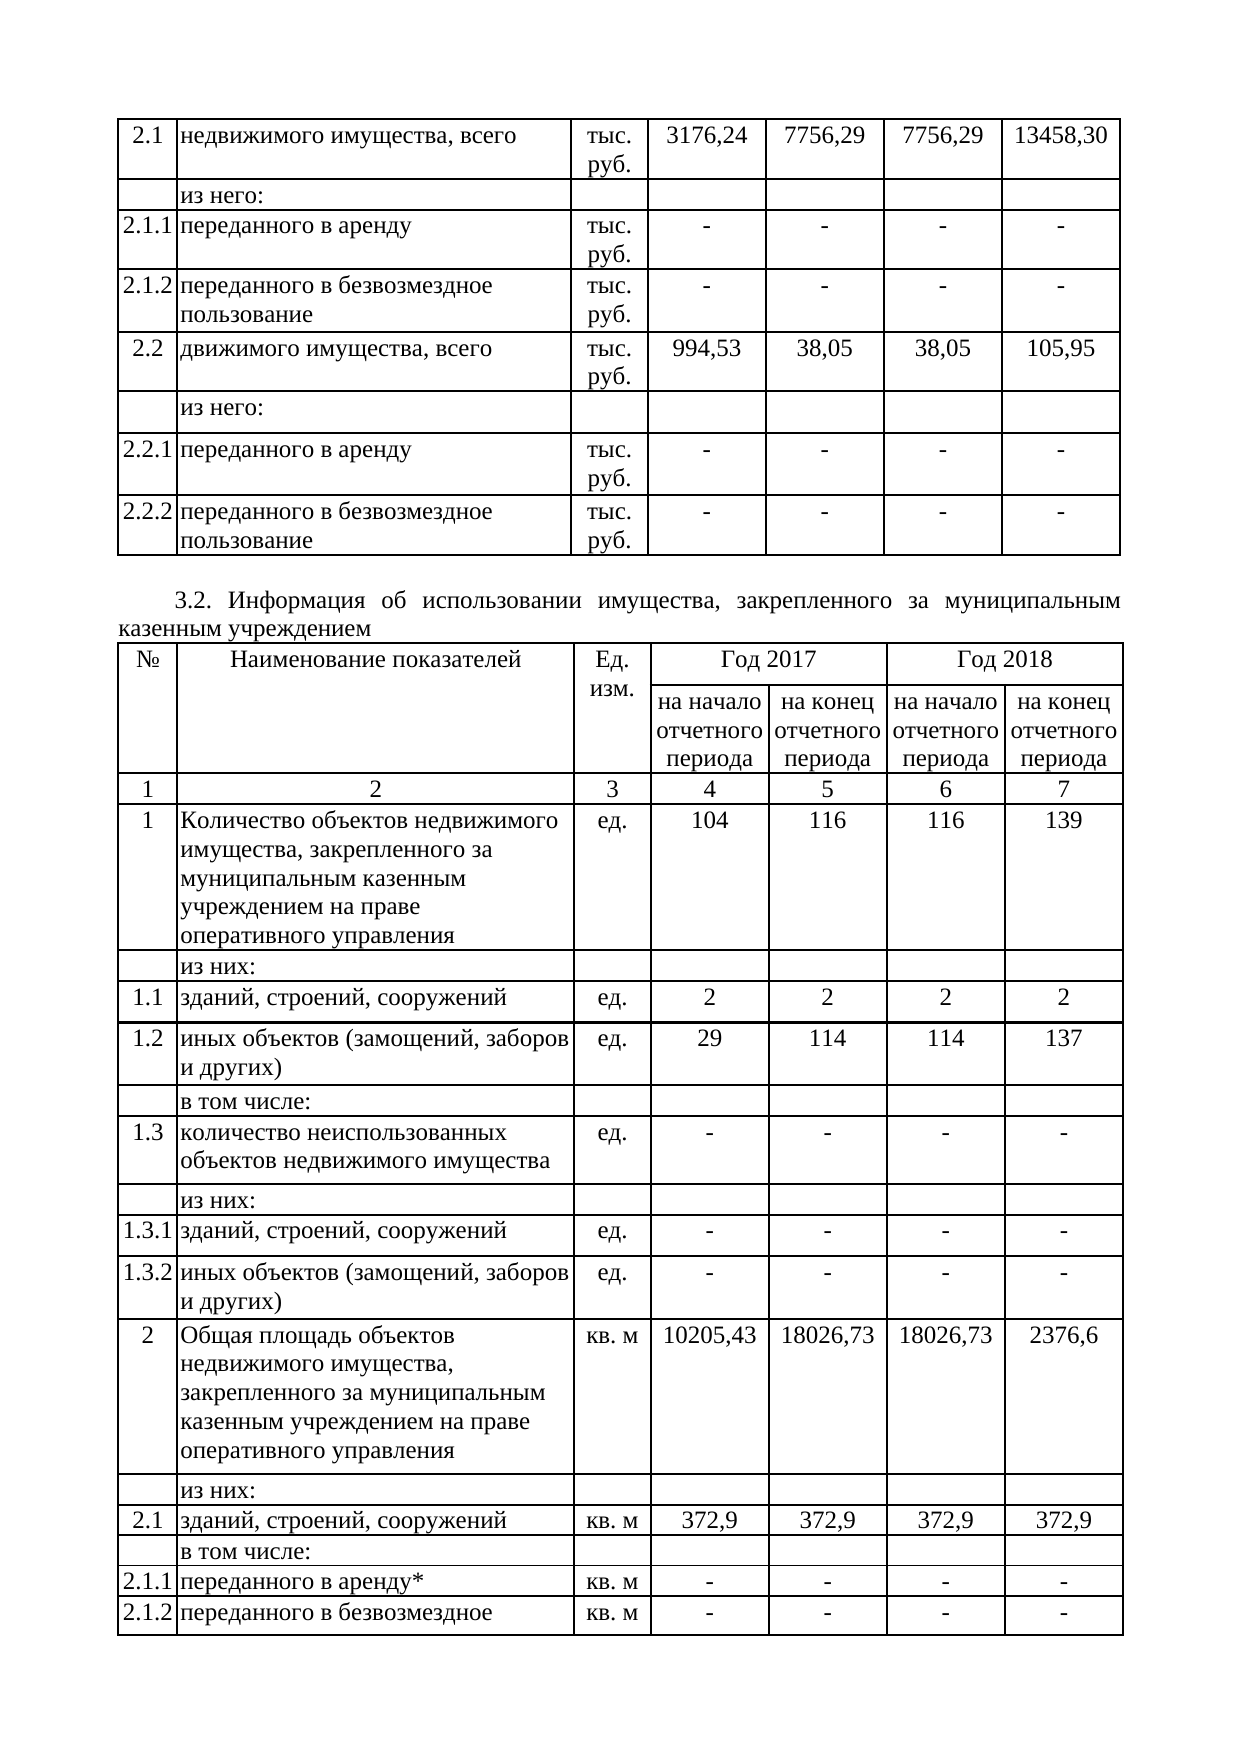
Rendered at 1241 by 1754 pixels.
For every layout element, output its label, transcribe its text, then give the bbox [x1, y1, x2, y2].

table_cell [770, 1475, 886, 1503]
table_cell 38,05 [767, 333, 883, 390]
table_cell - [652, 1216, 768, 1255]
table_cell ед. [575, 1216, 650, 1255]
table_cell [119, 180, 176, 208]
table_cell кв. м [575, 1566, 650, 1595]
table_cell недвижимого имущества, всего [178, 120, 570, 178]
table_cell 7756,29 [885, 120, 1001, 178]
table_cell - [1003, 270, 1119, 331]
table_cell 2.2.1 [119, 434, 176, 494]
table_cell зданий, строений, сооружений [178, 982, 573, 1021]
table_header Год 2018 [888, 644, 1122, 684]
table_cell [1006, 951, 1122, 980]
table_cell 2 [1006, 982, 1122, 1021]
table_cell [652, 1086, 768, 1115]
table_cell переданного в безвозмездное пользование [178, 270, 570, 331]
table_cell [572, 180, 647, 208]
table_cell [770, 1086, 886, 1115]
table_cell 1.3.2 [119, 1257, 176, 1318]
table_cell Количество объектов недвижимого имущества, закрепленного за муниципальным казенным учреждением на праве оперативного управления [178, 805, 573, 949]
table_cell [1006, 1536, 1122, 1565]
table_cell [888, 1475, 1004, 1503]
table_cell ед. [575, 982, 650, 1021]
table_cell [652, 1185, 768, 1213]
table_cell - [652, 1117, 768, 1183]
table_cell переданного в аренду* [178, 1566, 573, 1595]
table_cell - [649, 434, 765, 494]
table_cell из них: [178, 1475, 573, 1503]
table_cell Общая площадь объектов недвижимого имущества, закрепленного за муниципальным казенным учреждением на праве оперативного управления [178, 1320, 573, 1473]
table_cell - [888, 1117, 1004, 1183]
table_header Год 2017 [652, 644, 886, 684]
table_cell на конец отчетного периода [1006, 686, 1122, 772]
table_cell 2.2.2 [119, 496, 176, 554]
table_cell 1 [119, 774, 176, 803]
table_cell в том числе: [178, 1536, 573, 1565]
table_cell зданий, строений, сооружений [178, 1506, 573, 1534]
table_cell 3 [575, 774, 650, 803]
table_cell 116 [770, 805, 886, 949]
table_cell 2.1.2 [119, 270, 176, 331]
table_cell кв. м [575, 1597, 650, 1634]
table_cell 2 [178, 774, 573, 803]
table_cell [119, 1475, 176, 1503]
table_cell иных объектов (замощений, заборов и других) [178, 1257, 573, 1318]
table_cell [1003, 180, 1119, 208]
table_cell 3176,24 [649, 120, 765, 178]
table_cell тыс. руб. [572, 496, 647, 554]
table_cell 2 [119, 1320, 176, 1473]
table_cell - [885, 211, 1001, 268]
table_cell 372,9 [770, 1506, 886, 1534]
table_cell [119, 392, 176, 432]
table_cell 372,9 [652, 1506, 768, 1534]
table_cell - [770, 1566, 886, 1595]
table_cell 38,05 [885, 333, 1001, 390]
table_cell переданного в аренду [178, 211, 570, 268]
table_cell 2.1 [119, 120, 176, 178]
table_cell - [1006, 1257, 1122, 1318]
table_cell 104 [652, 805, 768, 949]
table_cell 2 [652, 982, 768, 1021]
table_cell [888, 1185, 1004, 1213]
table_cell 7756,29 [767, 120, 883, 178]
table_cell 994,53 [649, 333, 765, 390]
table_cell из него: [178, 180, 570, 208]
table_cell 13458,30 [1003, 120, 1119, 178]
table_cell - [767, 211, 883, 268]
text 3.2. Информация об использовании имущества, закрепленного за муниципальным казенным учреждением [118, 585, 1122, 642]
table_cell [119, 951, 176, 980]
table_cell переданного в аренду [178, 434, 570, 494]
table_cell [1003, 392, 1119, 432]
table_cell - [888, 1566, 1004, 1595]
table_cell - [1006, 1216, 1122, 1255]
table_cell тыс. руб. [572, 270, 647, 331]
table_cell на конец отчетного периода [770, 686, 886, 772]
table_cell 29 [652, 1024, 768, 1084]
table_cell [888, 951, 1004, 980]
table_cell [119, 1086, 176, 1115]
table_cell 1.1 [119, 982, 176, 1021]
table_cell [575, 1536, 650, 1565]
table_cell [119, 1536, 176, 1565]
table_cell ед. [575, 1117, 650, 1183]
table_cell 1.3 [119, 1117, 176, 1183]
table_cell [888, 1086, 1004, 1115]
table_cell на начало отчетного периода [888, 686, 1004, 772]
table_cell 6 [888, 774, 1004, 803]
table_cell из них: [178, 951, 573, 980]
table_cell из него: [178, 392, 570, 432]
table_cell 5 [770, 774, 886, 803]
table_cell 2.2 [119, 333, 176, 390]
table_cell [575, 1475, 650, 1503]
table_cell - [649, 270, 765, 331]
table_cell - [885, 496, 1001, 554]
table_cell - [652, 1566, 768, 1595]
table_cell 2.1.2 [119, 1597, 176, 1634]
table_cell 139 [1006, 805, 1122, 949]
table_cell из них: [178, 1185, 573, 1213]
table_cell движимого имущества, всего [178, 333, 570, 390]
table_cell - [770, 1257, 886, 1318]
table_cell 7 [1006, 774, 1122, 803]
table_cell тыс. руб. [572, 333, 647, 390]
table_cell - [1006, 1117, 1122, 1183]
table_cell - [1006, 1597, 1122, 1634]
table_cell 105,95 [1003, 333, 1119, 390]
table_cell ед. [575, 805, 650, 949]
table_cell 10205,43 [652, 1320, 768, 1473]
table_cell [652, 1536, 768, 1565]
table_cell тыс. руб. [572, 434, 647, 494]
table_cell иных объектов (замощений, заборов и других) [178, 1024, 573, 1084]
table_cell - [652, 1597, 768, 1634]
table_cell - [1006, 1566, 1122, 1595]
table_cell [575, 1185, 650, 1213]
table_cell 18026,73 [770, 1320, 886, 1473]
table_cell количество неиспользованных объектов недвижимого имущества [178, 1117, 573, 1183]
table_cell 4 [652, 774, 768, 803]
table_cell [767, 180, 883, 208]
table_cell - [770, 1117, 886, 1183]
table_cell - [770, 1597, 886, 1634]
table_cell - [885, 434, 1001, 494]
table_cell 114 [770, 1024, 886, 1084]
table_cell на начало отчетного периода [652, 686, 768, 772]
table_cell - [888, 1216, 1004, 1255]
table_cell [770, 1536, 886, 1565]
table_cell [575, 951, 650, 980]
table_cell - [888, 1597, 1004, 1634]
table_cell - [1003, 496, 1119, 554]
table_cell 114 [888, 1024, 1004, 1084]
table_cell кв. м [575, 1320, 650, 1473]
table_cell [1006, 1086, 1122, 1115]
table_cell 2.1.1 [119, 211, 176, 268]
table_cell - [767, 496, 883, 554]
table_cell [1006, 1185, 1122, 1213]
table_cell 2.1 [119, 1506, 176, 1534]
table_cell 2.1.1 [119, 1566, 176, 1595]
table_cell [770, 951, 886, 980]
table_cell - [767, 270, 883, 331]
table_header № [119, 644, 176, 772]
table_cell [888, 1536, 1004, 1565]
table_cell 372,9 [1006, 1506, 1122, 1534]
table_cell 2 [770, 982, 886, 1021]
table_cell 2376,6 [1006, 1320, 1122, 1473]
table_cell - [770, 1216, 886, 1255]
table_cell тыс. руб. [572, 211, 647, 268]
table_cell - [649, 496, 765, 554]
table_cell - [1003, 211, 1119, 268]
table_cell в том числе: [178, 1086, 573, 1115]
table_cell - [888, 1257, 1004, 1318]
table_header Наименование показателей [178, 644, 573, 772]
table_cell [649, 392, 765, 432]
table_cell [178, 1597, 573, 1634]
table_cell 1.3.1 [119, 1216, 176, 1255]
table_cell 2 [888, 982, 1004, 1021]
table_cell 137 [1006, 1024, 1122, 1084]
table_cell тыс. руб. [572, 120, 647, 178]
table_cell ед. [575, 1257, 650, 1318]
table_cell - [767, 434, 883, 494]
table_cell 116 [888, 805, 1004, 949]
table_cell [572, 392, 647, 432]
table_cell зданий, строений, сооружений [178, 1216, 573, 1255]
table_cell [649, 180, 765, 208]
table_cell кв. м [575, 1506, 650, 1534]
table_cell 18026,73 [888, 1320, 1004, 1473]
table_cell 372,9 [888, 1506, 1004, 1534]
table_cell - [885, 270, 1001, 331]
table_cell 1 [119, 805, 176, 949]
table_cell переданного в безвозмездное пользование [178, 496, 570, 554]
table_cell [652, 951, 768, 980]
table_cell [1006, 1475, 1122, 1503]
table_cell [575, 1086, 650, 1115]
table_cell ед. [575, 1024, 650, 1084]
table_cell [885, 392, 1001, 432]
table_cell [119, 1185, 176, 1213]
table_cell - [649, 211, 765, 268]
table_cell - [652, 1257, 768, 1318]
table_cell [885, 180, 1001, 208]
table_cell [652, 1475, 768, 1503]
table_cell 1.2 [119, 1024, 176, 1084]
table_cell [770, 1185, 886, 1213]
table_cell - [1003, 434, 1119, 494]
table_cell [767, 392, 883, 432]
table_header Ед. изм. [575, 644, 650, 772]
